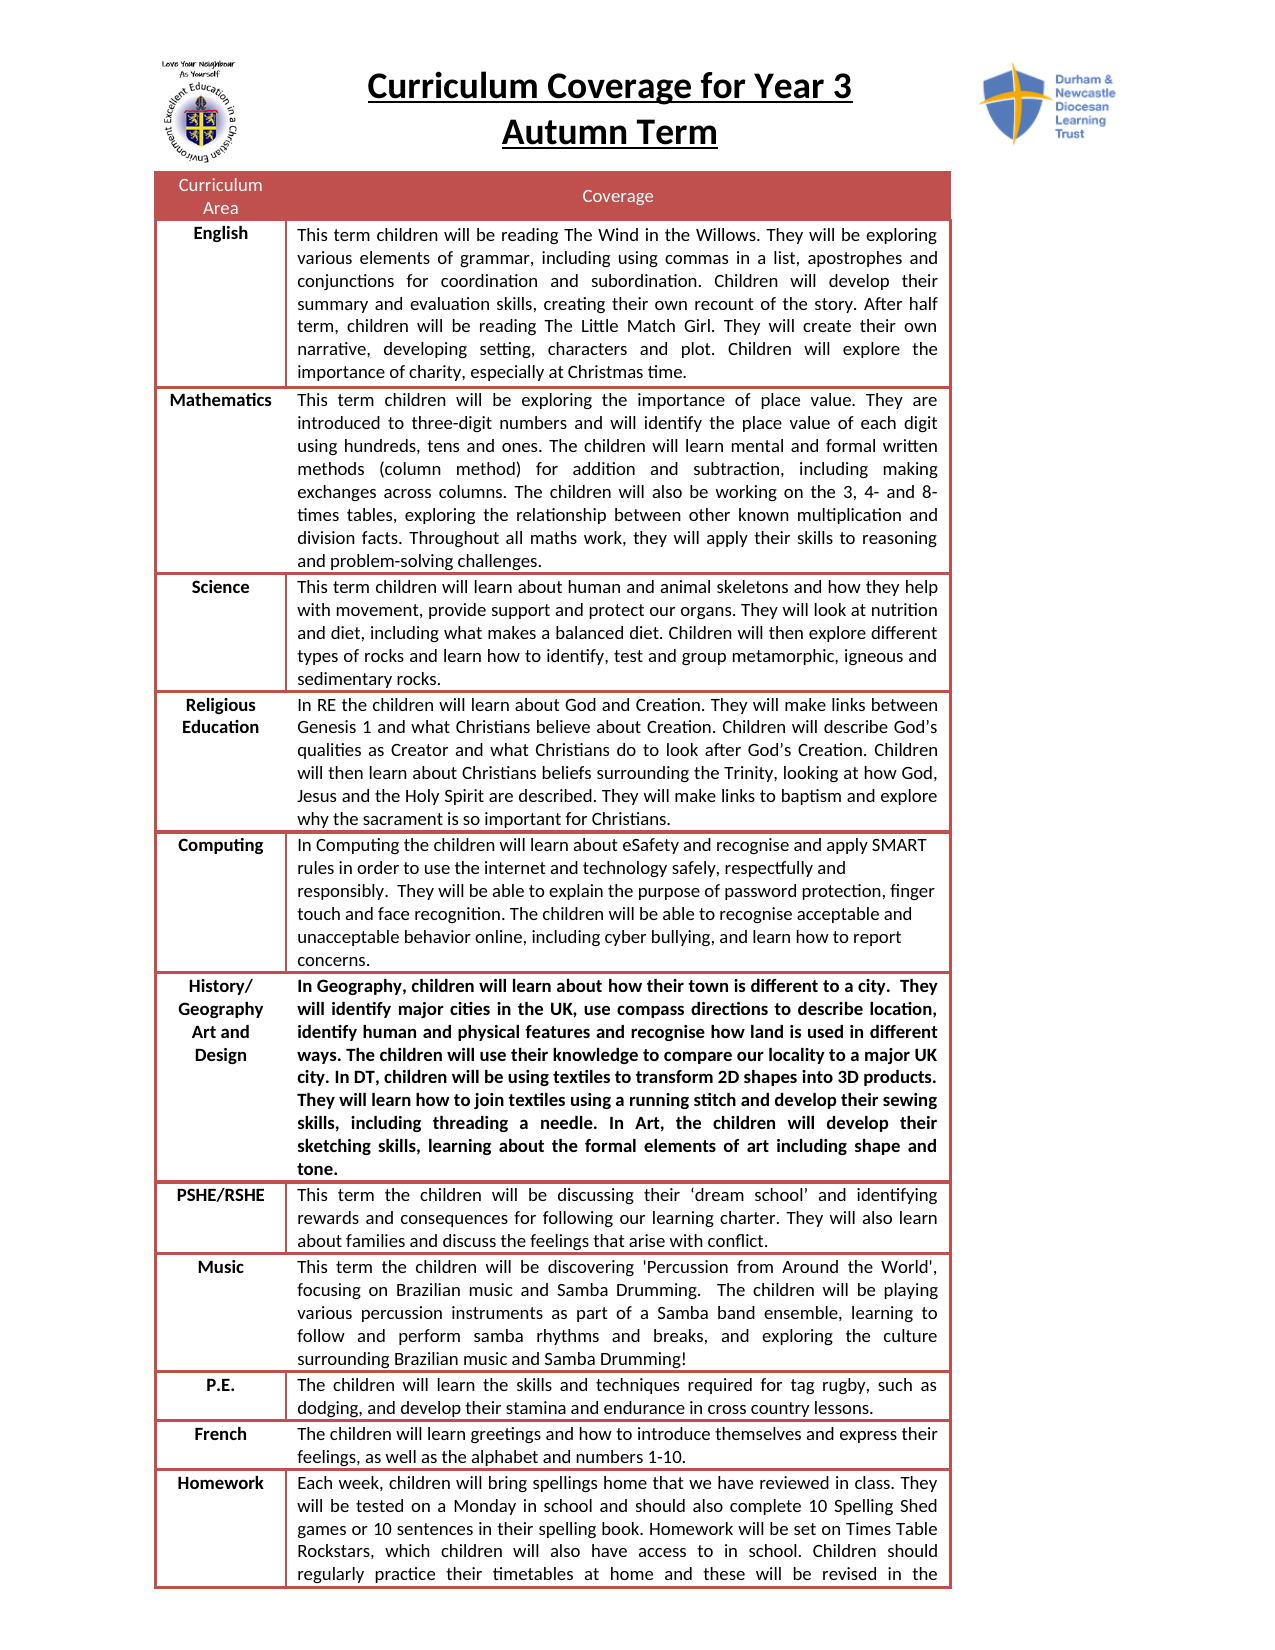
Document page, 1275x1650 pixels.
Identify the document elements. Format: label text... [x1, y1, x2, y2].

table_cell This term children will be exploring the importance of place value. They are introduced to three-digit numbers and will identify the place value of each digit using hundreds, tens and ones. The children will learn mental and formal written methods (column method) for addition and subtraction, including making exchanges across columns. The children will also be working on the 3, 4- and 8-times tables, exploring the relationship between other known multiplication and division facts. Throughout all maths work, they will apply their skills to reasoning and problem-solving challenges. [286, 389, 949, 572]
table_cell This term the children will be discovering 'Percussion from Around the World', focusing on Brazilian music and Samba Drumming. The children will be playing various percussion instruments as part of a Samba band ensemble, learning to follow and perform samba rhythms and breaks, and exploring the culture surrounding Brazilian music and Samba Drumming! [286, 1255, 949, 1370]
table_header Curriculum Area [156, 173, 286, 219]
picture [968, 58, 1119, 152]
table_cell Homework [157, 1471, 285, 1586]
table_cell In Computing the children will learn about eSafety and recognise and apply SMART rules in order to use the internet and technology safely, respectfully and responsibly. They will be able to explain the purpose of password protection, finger touch and face recognition. The children will be able to recognise acceptable and unacceptable behavior online, including cyber bullying, and learn how to report concerns. [287, 834, 949, 971]
table_cell Music [157, 1255, 286, 1370]
table_cell Mathematics [157, 389, 286, 572]
table_cell Religious Education [157, 693, 286, 830]
table_cell In Geography, children will learn about how their town is different to a city. They will identify major cities in the UK, use compass directions to describe location, identify human and physical features and recognise how land is used in different ways. The children will use their knowledge to compare our locality to a major UK city. In DT, children will be using textiles to transform 2D shapes into 3D products. They will learn how to join textiles using a running stitch and develop their sewing skills, including threading a needle. In Art, the children will develop their sketching skills, learning about the formal elements of art including shape and tone. [286, 974, 949, 1180]
table_cell English [157, 221, 285, 386]
table_header Coverage [286, 173, 949, 219]
table_cell Computing [157, 834, 285, 971]
table_cell French [157, 1422, 286, 1468]
table_cell The children will learn greetings and how to introduce themselves and express their feelings, as well as the alphabet and numbers 1-10. [286, 1422, 949, 1468]
table_cell This term children will learn about human and animal skeletons and how they help with movement, provide support and protect our organs. They will look at nutrition and diet, including what makes a balanced diet. Children will then explore different types of rocks and learn how to identify, test and group metamorphic, igneous and sedimentary rocks. [287, 575, 949, 690]
table_cell PSHE/RSHE [157, 1184, 285, 1252]
table_cell In RE the children will learn about God and Creation. They will make links between Genesis 1 and what Christians believe about Creation. Children will describe God’s qualities as Creator and what Christians do to look after God’s Creation. Children will then learn about Christians beliefs surrounding the Trinity, looking at how God, Jesus and the Holy Spirit are described. They will make links to baptism and explore why the sacrament is so important for Christians. [286, 693, 949, 830]
table_cell The children will learn the skills and techniques required for tag rugby, such as dodging, and develop their stamina and endurance in cross country lessons. [287, 1373, 949, 1419]
table_cell History/ Geography Art and Design [157, 974, 286, 1180]
table_cell P.E. [157, 1373, 285, 1419]
picture [157, 56, 244, 171]
table_cell This term the children will be discussing their ‘dream school’ and identifying rewards and consequences for following our learning charter. They will also learn about families and discuss the feelings that arise with conflict. [287, 1184, 949, 1252]
table_cell Science [157, 575, 285, 690]
table_cell This term children will be reading The Wind in the Willows. They will be exploring various elements of grammar, including using commas in a list, apostrophes and conjunctions for coordination and subordination. Children will develop their summary and evaluation skills, creating their own recount of the story. After half term, children will be reading The Little Match Girl. They will create their own narrative, developing setting, characters and plot. Children will explore the importance of charity, especially at Christmas time. [287, 221, 949, 386]
